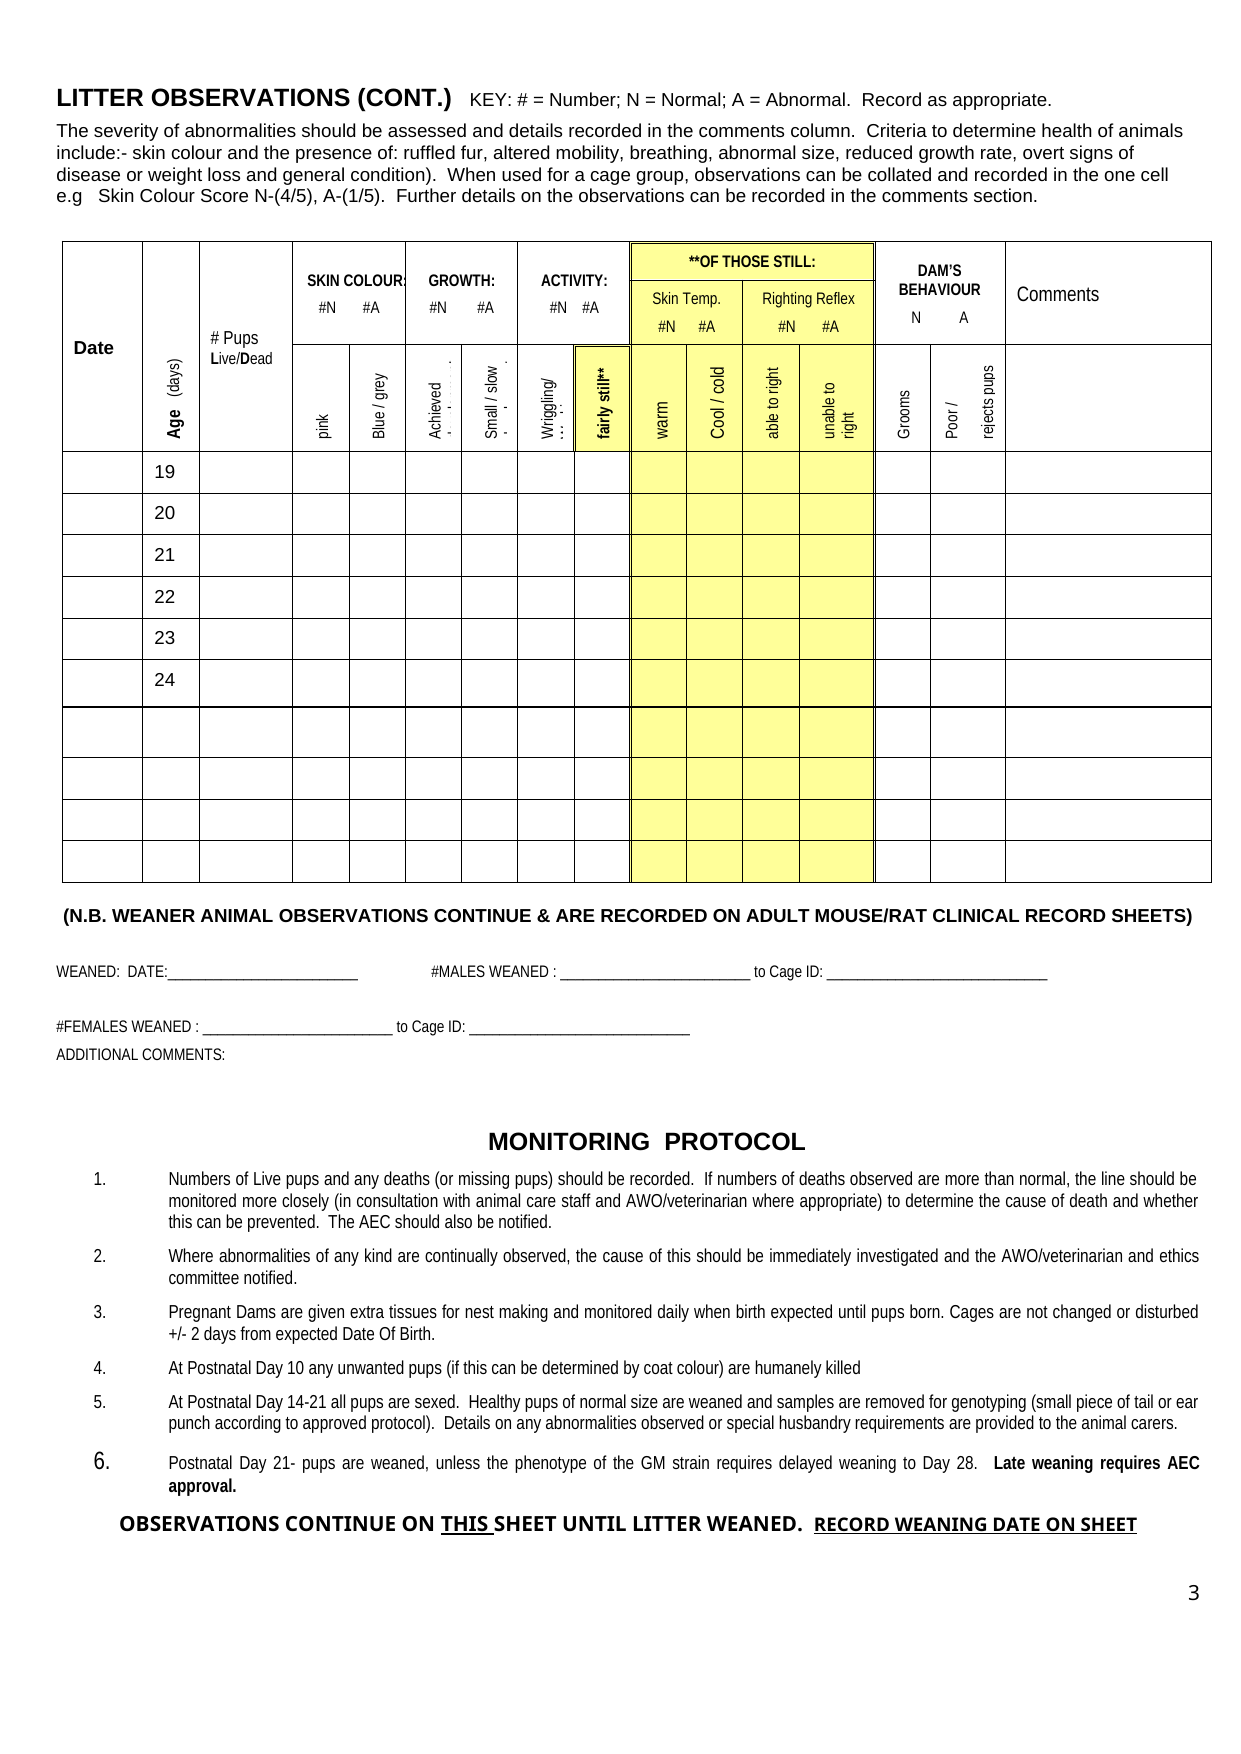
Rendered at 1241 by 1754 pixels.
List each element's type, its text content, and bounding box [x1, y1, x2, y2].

table_cell [687, 708, 742, 757]
table_cell [63, 758, 142, 799]
table_cell [876, 619, 930, 659]
table_cell [63, 708, 142, 757]
table_cell [1006, 577, 1211, 618]
table_cell [876, 800, 930, 840]
table_cell [293, 619, 349, 659]
table_cell Skin Temp. #N #A [632, 281, 742, 344]
table_cell [462, 660, 517, 706]
table_cell [800, 452, 873, 493]
table_cell [518, 494, 574, 534]
table_cell Righting Reflex #N #A [743, 281, 873, 344]
table_cell [200, 841, 292, 882]
table_cell [743, 800, 799, 840]
table_cell [462, 619, 517, 659]
table_cell [350, 660, 405, 706]
table_cell [931, 577, 1005, 618]
table_cell [200, 577, 292, 618]
table_cell [462, 535, 517, 576]
table_cell [63, 619, 142, 659]
table_cell [800, 708, 873, 757]
table_cell [200, 708, 292, 757]
table_cell [931, 841, 1005, 882]
table_cell [632, 535, 686, 576]
table_cell [743, 494, 799, 534]
table_cell [931, 619, 1005, 659]
text (N.B. WEANER ANIMAL observations CONTINUE & ARE recorded on ADULT MOUSE/RAT clinical record sheets) [56, 904, 1200, 926]
table_cell Blue / grey [350, 345, 405, 451]
table_cell [800, 535, 873, 576]
table_cell [200, 452, 292, 493]
table_cell [406, 708, 461, 757]
table_cell [632, 577, 686, 618]
table_cell [518, 660, 574, 706]
table_cell [687, 452, 742, 493]
table_cell [462, 577, 517, 618]
table_cell [800, 619, 873, 659]
table_cell [575, 660, 629, 706]
table_cell [1006, 758, 1211, 799]
text #FEMALES WEANED : _________________________ to Cage ID: _____________________________ [56, 1017, 1200, 1036]
table_cell Wriggling/Wa-king Activity [518, 345, 573, 451]
table_cell [350, 452, 405, 493]
table_cell able to right [743, 345, 799, 451]
table_cell [63, 660, 142, 706]
table_cell 20 [143, 494, 199, 534]
list At Postnatal Day 14-21 all pups are sexed. Healthy pups of normal size are weaned and samples are removed for genotyping (small piece of tail or ear punch according to approved protocol). Details on any abnormalities observed or special husbandry requirements are provided to the animal carers. [93, 1391, 1200, 1434]
list Numbers of Live pups and any deaths (or missing pups) should be recorded. If numbers of deaths observed are more than normal, the line should be monitored more closely (in consultation with animal care staff and AWO/veterinarian where appropriate) to determine the cause of death and whether this can be prevented. The AEC should also be notified. [93, 1168, 1200, 1233]
table_cell [1006, 345, 1211, 451]
text OBSERVATIONS CONTINUE ON THIS SHEET UNTIL LITTER WEANED. RECORD WEANING DATE ON SHEET [56, 1509, 1200, 1537]
table_header **OF THOSE STILL: [632, 244, 873, 279]
table_cell Small / slow development [462, 345, 517, 451]
table_cell [931, 708, 1005, 757]
table_cell [143, 800, 199, 840]
table_cell [462, 494, 517, 534]
table_cell [632, 660, 686, 706]
table_cell 19 [143, 452, 199, 493]
table_cell [350, 758, 405, 799]
table_cell [63, 841, 142, 882]
table_cell [575, 841, 629, 882]
table_cell [1006, 494, 1211, 534]
table_header # Pups Live/Dead [200, 242, 292, 451]
table_cell [800, 577, 873, 618]
table_cell [1006, 800, 1211, 840]
table_cell [293, 841, 349, 882]
table_cell [200, 619, 292, 659]
table_cell [293, 708, 349, 757]
table_cell [406, 660, 461, 706]
table_cell [293, 494, 349, 534]
table_cell [200, 660, 292, 706]
text MONITORING PROTOCOL [94, 1127, 1200, 1156]
table_cell 23 [143, 619, 199, 659]
table_cell [931, 452, 1005, 493]
table_cell [800, 841, 873, 882]
table_header ACTIVITY: #N #A [518, 242, 629, 344]
table_cell [293, 660, 349, 706]
table_cell [143, 841, 199, 882]
table_cell [632, 758, 686, 799]
table_header Comments [1006, 242, 1211, 344]
table_cell [876, 660, 930, 706]
table_cell [406, 800, 461, 840]
text WEANED: DATE:_________________________ #MALES WEANED : _________________________ to Cage ID: _____________________________ [56, 962, 1200, 981]
table_cell [743, 452, 799, 493]
table_cell [462, 758, 517, 799]
table_cell [575, 535, 629, 576]
table_cell [575, 619, 629, 659]
table_cell [350, 841, 405, 882]
table_cell [800, 758, 873, 799]
table_cell [518, 619, 574, 659]
table_cell [1006, 619, 1211, 659]
table_cell [518, 841, 574, 882]
table_cell [876, 535, 930, 576]
table_cell [632, 619, 686, 659]
table_cell [800, 660, 873, 706]
table_cell [876, 758, 930, 799]
table_cell [743, 841, 799, 882]
table_cell [743, 660, 799, 706]
table_cell 22 [143, 577, 199, 618]
subtitle e.g Skin Colour Score N-(4/5), A-(1/5). Further details on the observations can be recorded in the comments section. [56, 185, 1200, 207]
table_cell [1006, 535, 1211, 576]
table_cell [743, 577, 799, 618]
table_cell [687, 800, 742, 840]
table_cell [687, 577, 742, 618]
table_cell [63, 800, 142, 840]
table_cell [876, 452, 930, 493]
table_cell [632, 452, 686, 493]
table_cell [143, 758, 199, 799]
table_cell [687, 535, 742, 576]
table_cell [931, 800, 1005, 840]
table_cell [293, 452, 349, 493]
table_cell [63, 494, 142, 534]
table_cell [931, 758, 1005, 799]
table_cell [518, 535, 574, 576]
table_cell [143, 708, 199, 757]
table_cell [518, 800, 574, 840]
table_cell [406, 494, 461, 534]
table_cell [518, 758, 574, 799]
table_cell pink [293, 345, 349, 451]
table_cell [743, 619, 799, 659]
table_cell [931, 660, 1005, 706]
table_cell [406, 452, 461, 493]
table_cell [931, 535, 1005, 576]
table_cell Cool / cold [687, 345, 742, 451]
subtitle The severity of abnormalities should be assessed and details recorded in the comments column. Criteria to determine health of animals include:- skin colour and the presence of: ruffled fur, altered mobility, breathing, abnormal size, reduced growth rate, overt signs of disease or weight loss and general condition). When used for a cage group, observations can be collated and recorded in the one cell [56, 120, 1200, 185]
table_cell [575, 452, 629, 493]
table_cell [350, 535, 405, 576]
table_cell [1006, 660, 1211, 706]
table_cell [743, 535, 799, 576]
table_cell [687, 758, 742, 799]
table_cell [406, 841, 461, 882]
table_cell [1006, 841, 1211, 882]
table_cell [63, 535, 142, 576]
table_cell [518, 452, 574, 493]
table_cell [350, 800, 405, 840]
table_cell [406, 577, 461, 618]
table_cell 21 [143, 535, 199, 576]
table_cell [1006, 452, 1211, 493]
table_cell [743, 708, 799, 757]
table_cell [687, 619, 742, 659]
table_cell Achieved development milestone [406, 345, 461, 451]
table_cell [200, 494, 292, 534]
table_cell [518, 708, 574, 757]
table_cell [293, 800, 349, 840]
table_cell [200, 800, 292, 840]
table_cell [462, 800, 517, 840]
table_cell [876, 577, 930, 618]
table_cell [800, 800, 873, 840]
table_cell [63, 577, 142, 618]
table_cell [632, 841, 686, 882]
table_cell [350, 708, 405, 757]
table_cell [462, 452, 517, 493]
list Postnatal Day 21- pups are weaned, unless the phenotype of the GM strain requires delayed weaning to Day 28. Late weaning requires AEC approval. [93, 1446, 1200, 1497]
table_cell [63, 452, 142, 493]
list Pregnant Dams are given extra tissues for nest making and monitored daily when birth expected until pups born. Cages are not changed or disturbed +/- 2 days from expected Date Of Birth. [93, 1301, 1200, 1344]
table_cell warm [632, 345, 686, 451]
table_cell [743, 758, 799, 799]
table_cell [632, 800, 686, 840]
table_cell [876, 841, 930, 882]
list At Postnatal Day 10 any unwanted pups (if this can be determined by coat colour) are humanely killed [93, 1357, 1200, 1378]
list Where abnormalities of any kind are continually observed, the cause of this should be immediately investigated and the AWO/veterinarian and ethics committee notified. [93, 1245, 1200, 1288]
table_header Age (days) [143, 242, 199, 451]
table_cell [293, 758, 349, 799]
table_cell Grooms pups [876, 345, 930, 451]
table_cell unable to right [800, 345, 873, 451]
table_cell [575, 758, 629, 799]
table_cell [350, 619, 405, 659]
table_cell [518, 577, 574, 618]
table_cell [293, 535, 349, 576]
table_header SKIN COLOUR: #N #A [293, 242, 405, 344]
table_cell [406, 535, 461, 576]
table_cell [1006, 708, 1211, 757]
table_cell [687, 841, 742, 882]
table_header Date [63, 242, 142, 451]
table_cell [687, 660, 742, 706]
table_cell [406, 758, 461, 799]
table_cell [632, 708, 686, 757]
table_cell Poor / rejects pups [931, 345, 1005, 451]
table_cell [200, 535, 292, 576]
table_cell [350, 577, 405, 618]
table_cell fairly still** [576, 347, 629, 451]
text ADDITIONAL COMMENTS: [56, 1044, 1200, 1064]
table_cell [876, 708, 930, 757]
table_cell [575, 494, 629, 534]
table_cell [687, 494, 742, 534]
text LITTER OBSERVATIONS (CONT.) KEY: # = Number; N = ; A = Abnormal. Record as appropriate. [56, 83, 1200, 112]
table_cell [406, 619, 461, 659]
table_cell [800, 494, 873, 534]
table_cell [200, 758, 292, 799]
table_cell [632, 494, 686, 534]
table_cell [931, 494, 1005, 534]
table_cell [575, 800, 629, 840]
table_cell [575, 708, 629, 757]
table_cell [350, 494, 405, 534]
table_cell [293, 577, 349, 618]
table_cell 24 [143, 660, 199, 706]
table_cell [462, 841, 517, 882]
table_cell [462, 708, 517, 757]
table_cell [575, 577, 629, 618]
table_cell [876, 494, 930, 534]
table_header GROWTH: #N #A [406, 242, 517, 344]
table_header Dam’s Behaviour N A [876, 242, 1005, 344]
